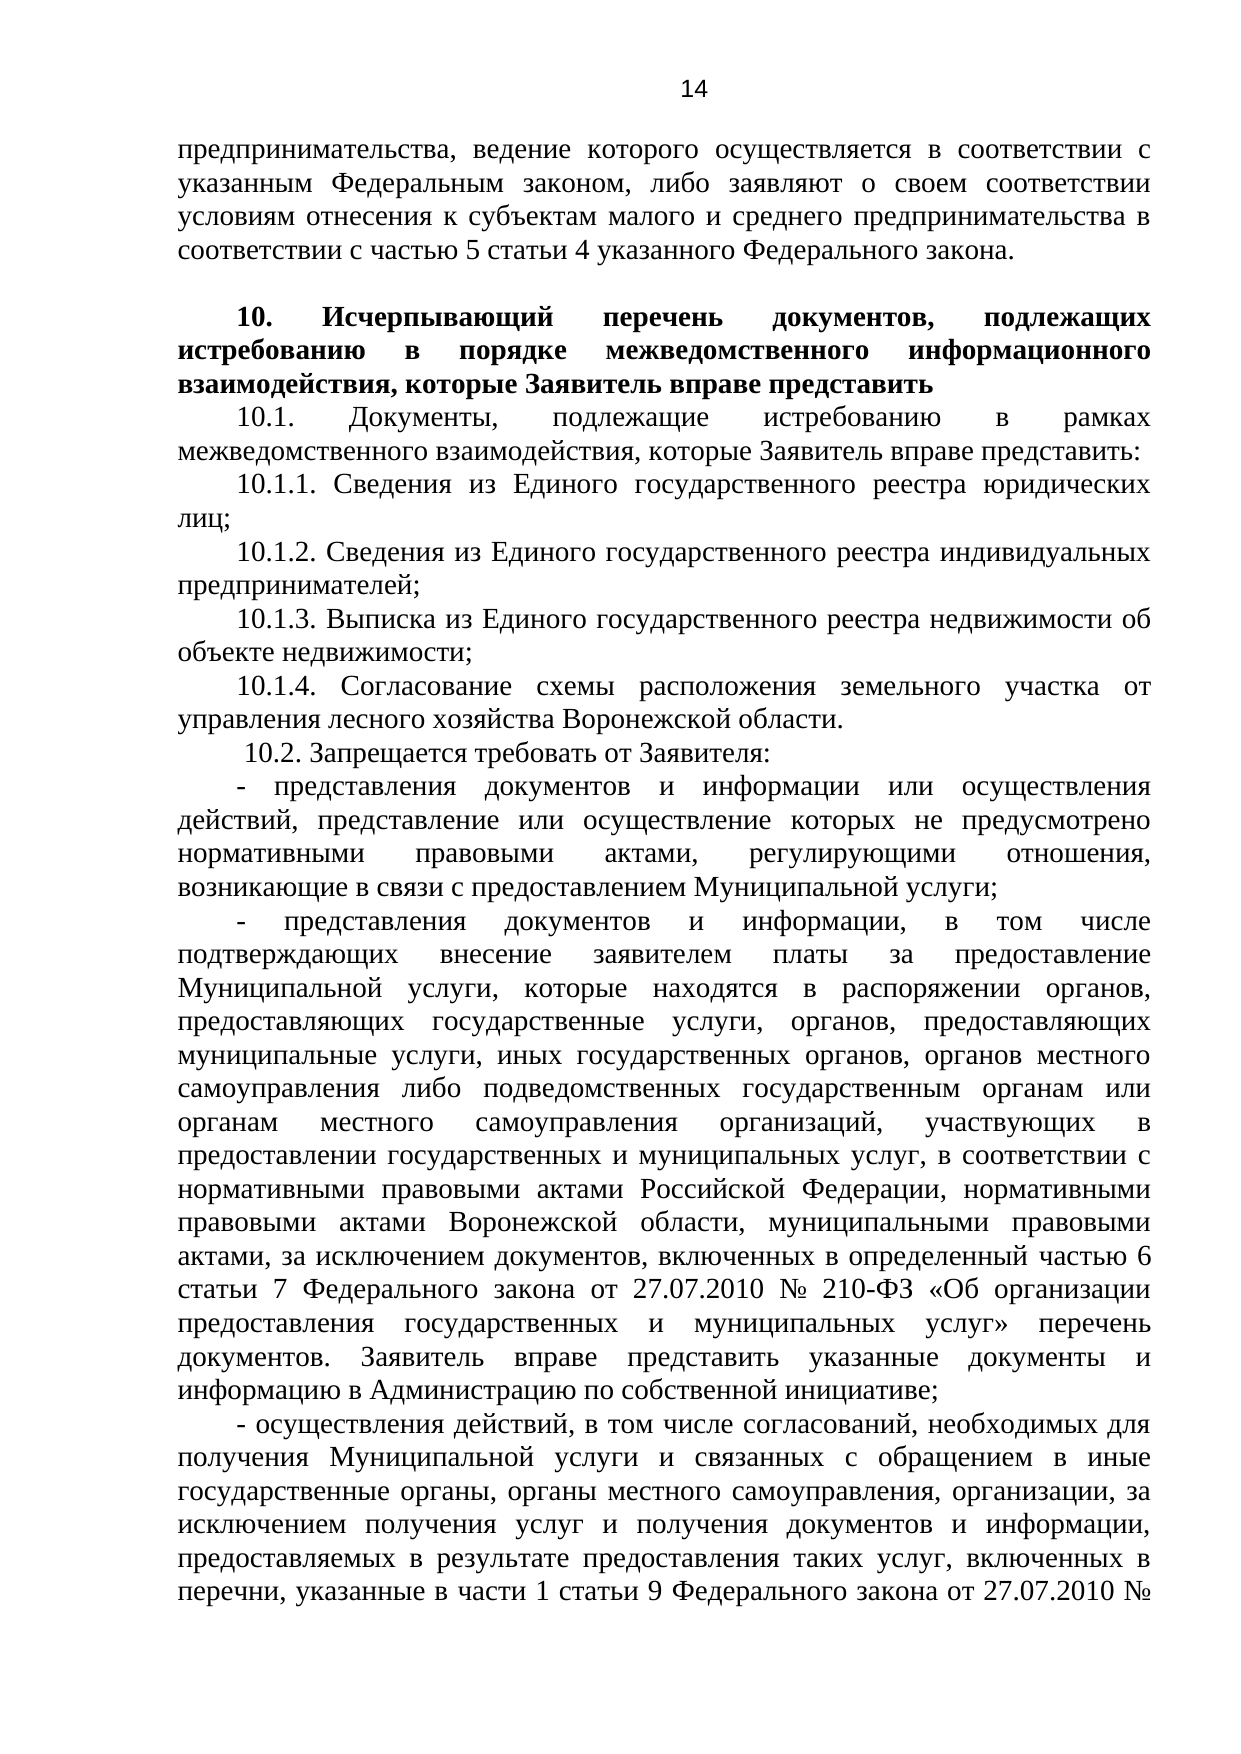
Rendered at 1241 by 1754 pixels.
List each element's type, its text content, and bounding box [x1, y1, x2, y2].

list 10.2. Запрещается требовать от Заявителя: [177, 735, 1152, 768]
text 10.1. Документы, подлежащие истребованию в рамках межведомственного взаимодействия, которые Заявитель вправе представить: [177, 399, 1152, 467]
text 10.1.2. Сведения из Единого государственного реестра индивидуальных предпринимателей; [177, 534, 1152, 601]
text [177, 1406, 1152, 1607]
text 10.1.1. Сведения из Единого государственного реестра юридических лиц; [177, 467, 1152, 534]
text 10. Исчерпывающий перечень документов, подлежащих истребованию в порядке межведомственного информационного взаимодействия, которые Заявитель вправе представить [177, 299, 1152, 399]
text - представления документов и информации, в том числе подтверждающих внесение заявителем платы за предоставление Муниципальной услуги, которые находятся в распоряжении органов, предоставляющих государственные услуги, органов, предоставляющих муниципальные услуги, иных государственных органов, органов местного самоуправления либо подведомственных государственным органам или органам местного самоуправления организаций, участвующих в предоставлении государственных и муниципальных услуг, в соответствии с нормативными правовыми актами Российской Федерации, нормативными правовыми актами Воронежской области, муниципальными правовыми актами, за исключением документов, включенных в определенный частью 6 статьи 7 Федерального закона от 27.07.2010 № 210-ФЗ «Об организации предоставления государственных и муниципальных услуг» перечень документов. Заявитель вправе представить указанные документы и информацию в Администрацию по собственной инициативе; [177, 903, 1152, 1406]
text 10.1.4. Согласование схемы расположения земельного участка от управления лесного хозяйства Воронежской области. [177, 668, 1152, 735]
text - представления документов и информации или осуществления действий, представление или осуществление которых не предусмотрено нормативными правовыми актами, регулирующими отношения, возникающие в связи с предоставлением Муниципальной услуги; [177, 768, 1152, 903]
text 10.1.3. Выписка из Единого государственного реестра недвижимости об объекте недвижимости; [177, 601, 1152, 668]
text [177, 131, 1152, 265]
